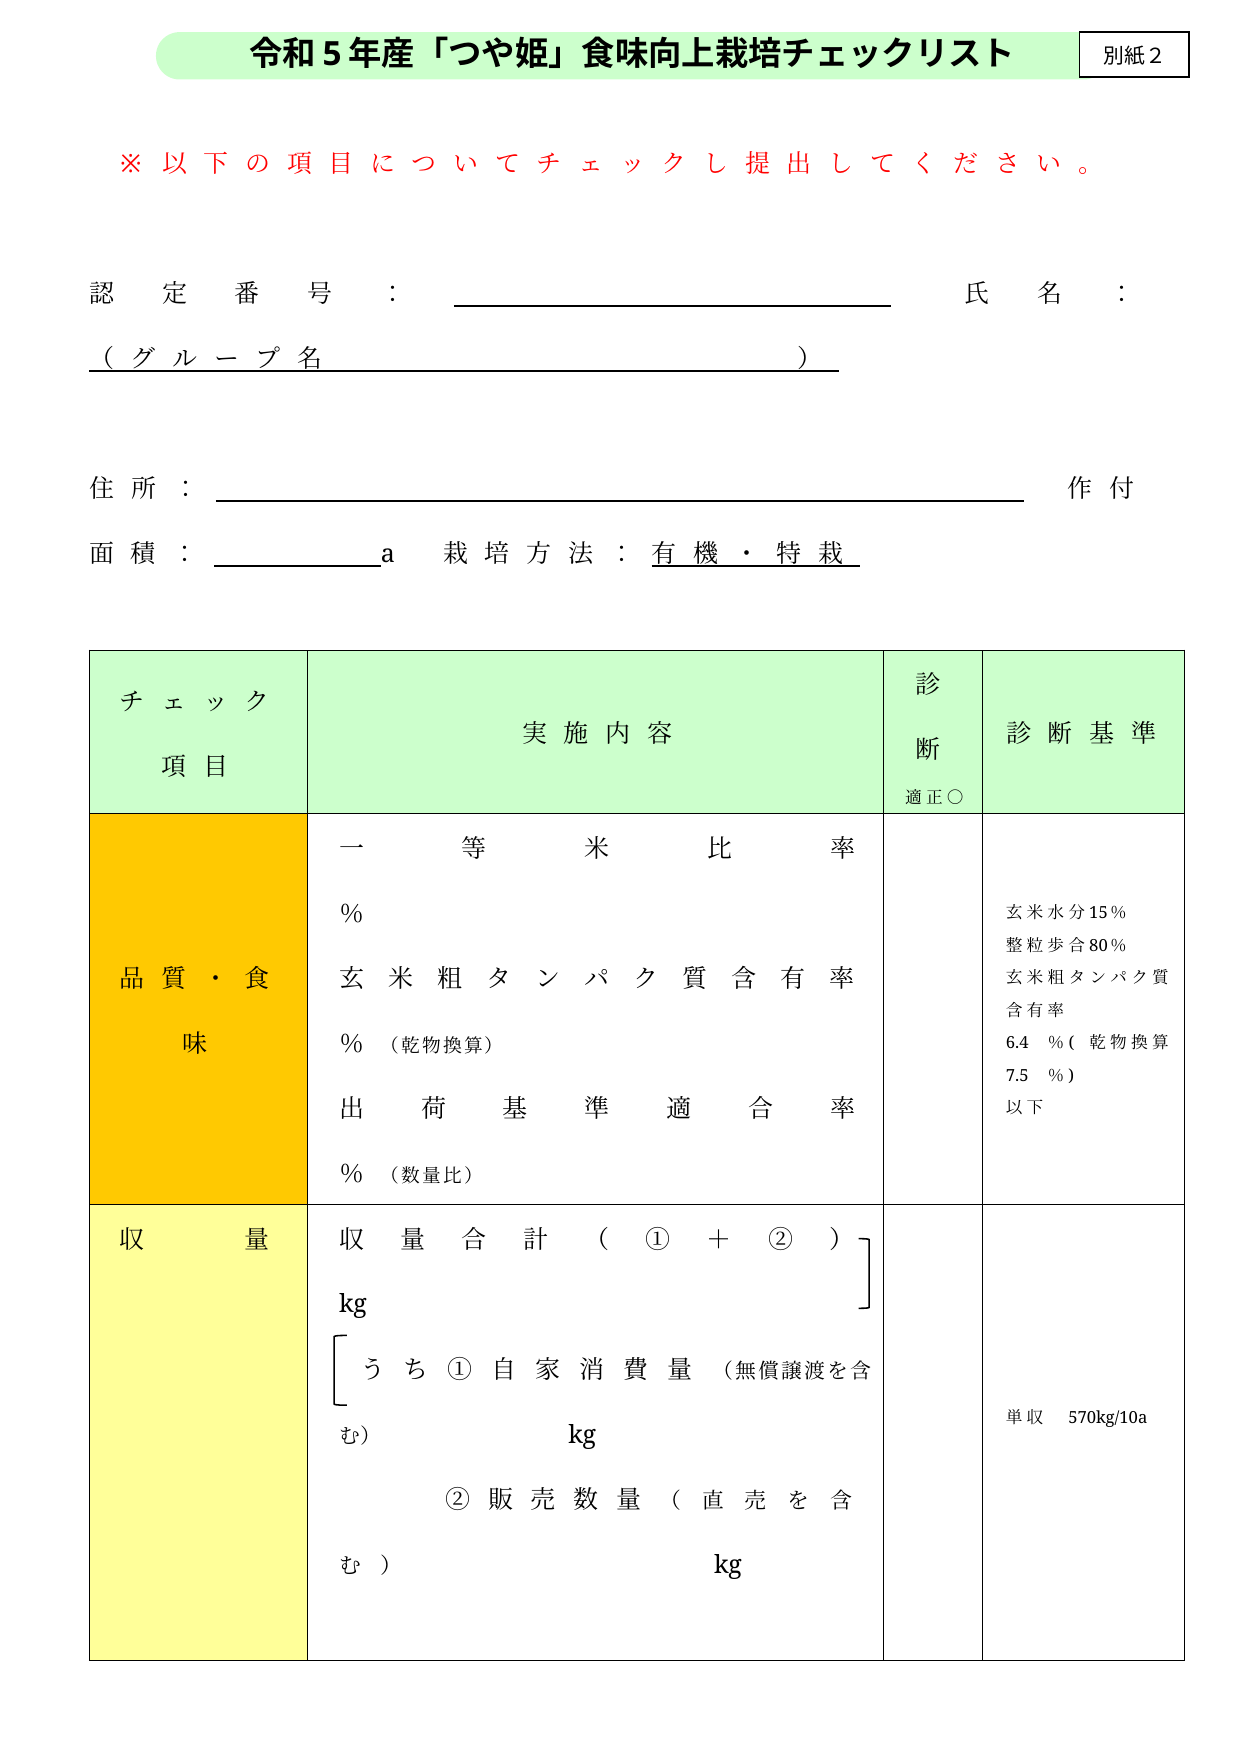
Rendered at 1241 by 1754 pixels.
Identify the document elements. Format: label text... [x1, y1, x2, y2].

table_cell 品質・食味 [90, 814, 307, 1204]
table_header チェック項目 [90, 651, 307, 813]
table_cell 一等米比率 ％ 玄米粗タンパク質含有率 ％（乾物換算） 出荷基準適合率 ％（数量比） [308, 814, 883, 1204]
table_header 診 断 適正○ [884, 651, 982, 813]
text 認定番号： 氏名： （グループ名 ） [89, 259, 1151, 389]
text 住所： 作付面積： a 栽培方法：有機・特栽 [89, 454, 1151, 584]
table_cell 収 量 [90, 1205, 307, 1660]
table_cell [884, 814, 982, 1204]
table_header 実施内容 [308, 651, 883, 813]
table_header 診断基準 [983, 651, 1184, 813]
text ※以下の項目についてチェックし提出してください。 [89, 129, 1151, 194]
table_cell 単収 570kg/10a [983, 1205, 1184, 1660]
table_cell 玄米水分15％ 整粒歩合80％ 玄米粗タンパク質含有率 6.4％(乾物換算7.5％) 以下 [983, 814, 1184, 1204]
table_cell [884, 1205, 982, 1660]
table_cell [308, 1205, 883, 1660]
